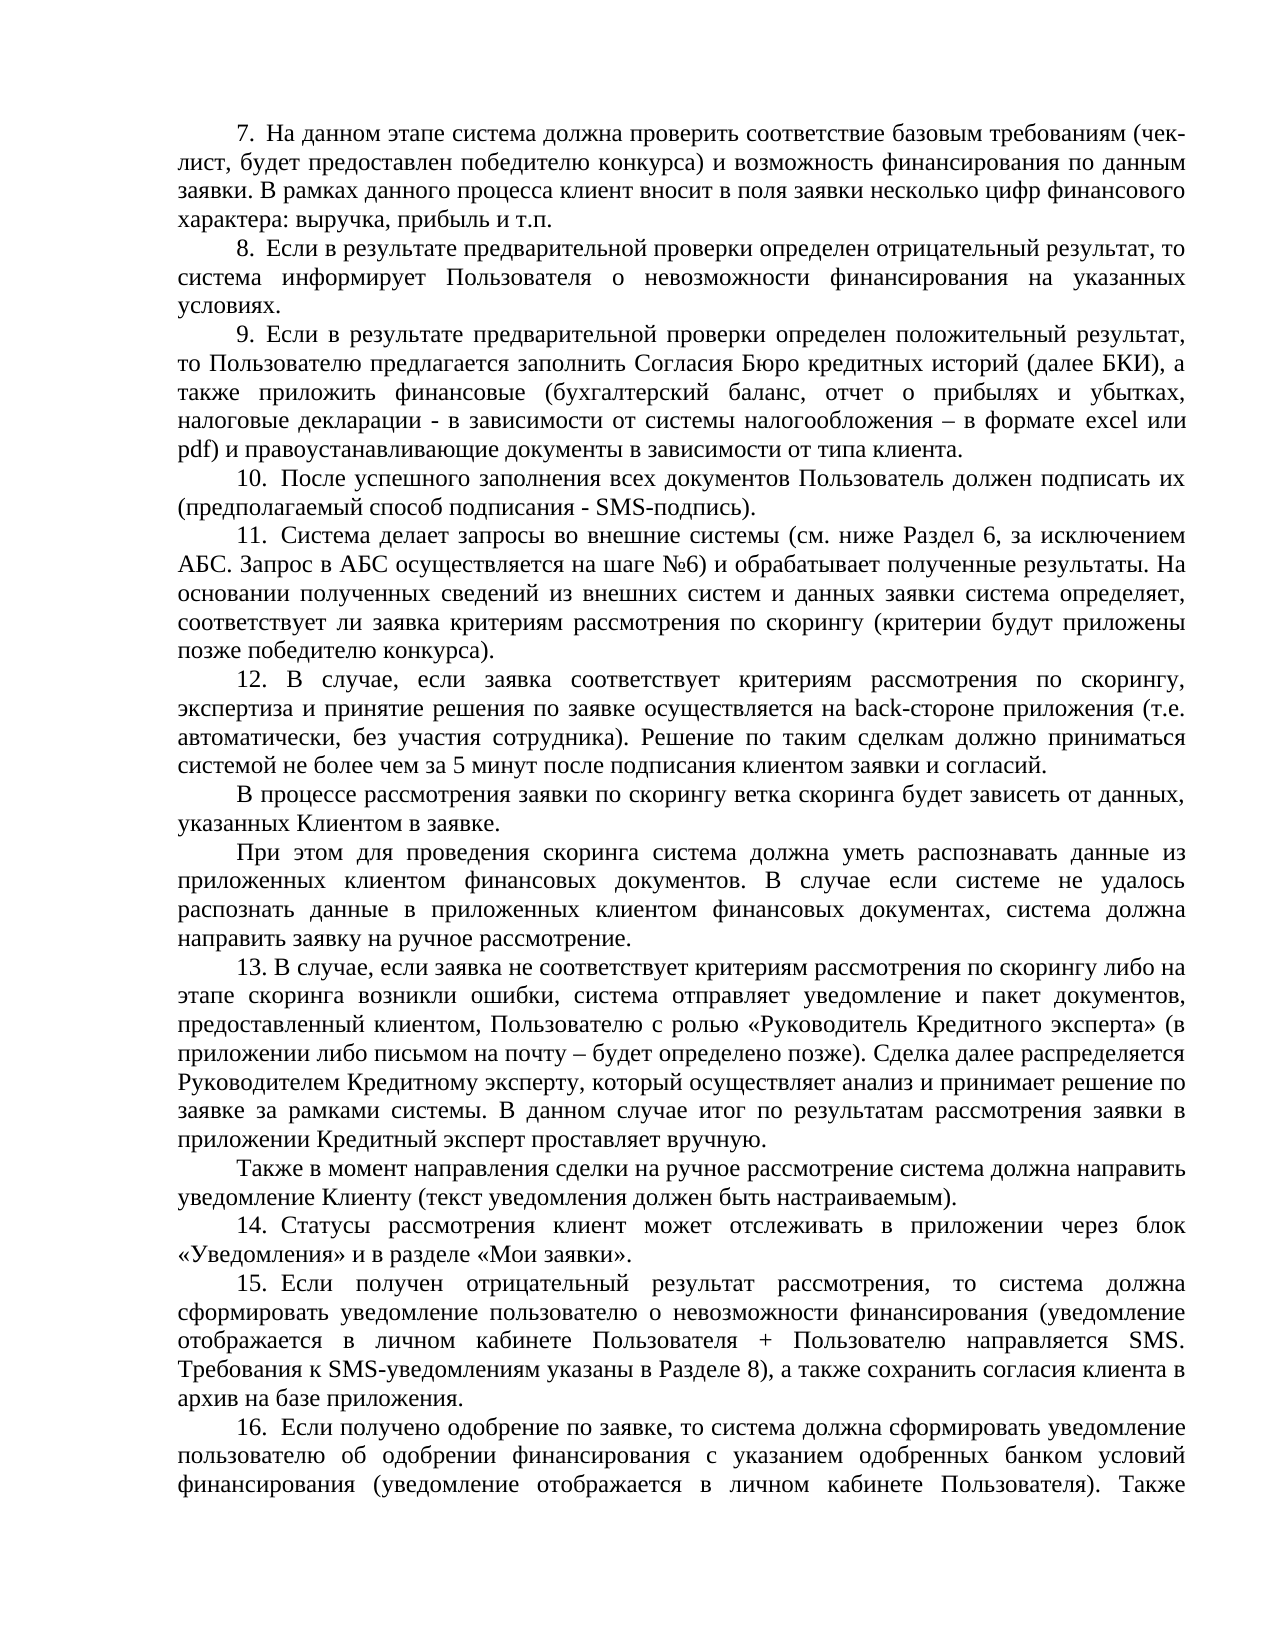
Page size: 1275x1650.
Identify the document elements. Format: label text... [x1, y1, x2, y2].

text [177, 1412, 1186, 1498]
text 7. На данном этапе система должна проверить соответствие базовым требованиям (чек-лист, будет предоставлен победителю конкурса) и возможность финансирования по данным заявки. В рамках данного процесса клиент вносит в поля заявки несколько цифр финансового характера: выручка, прибыль и т.п. [177, 118, 1186, 233]
text В процессе рассмотрения заявки по скорингу ветка скоринга будет зависеть от данных, указанных Клиентом в заявке. [177, 779, 1186, 837]
text Также в момент направления сделки на ручное рассмотрение система должна направить уведомление Клиенту (текст уведомления должен быть настраиваемым). [177, 1153, 1186, 1211]
text 12. В случае, если заявка соответствует критериям рассмотрения по скорингу, экспертиза и принятие решения по заявке осуществляется на back-стороне приложения (т.е. автоматически, без участия сотрудника). Решение по таким сделкам должно приниматься системой не более чем за 5 минут после подписания клиентом заявки и согласий. [177, 664, 1186, 779]
text 11. Система делает запросы во внешние системы (см. ниже Раздел 6, за исключением АБС. Запрос в АБС осуществляется на шаге №6) и обрабатывает полученные результаты. На основании полученных сведений из внешних систем и данных заявки система определяет, соответствует ли заявка критериям рассмотрения по скорингу (критерии будут приложены позже победителю конкурса). [177, 521, 1186, 664]
text 9. Если в результате предварительной проверки определен положительный результат, то Пользователю предлагается заполнить Согласия Бюро кредитных историй (далее БКИ), а также приложить финансовые (бухгалтерский баланс, отчет о прибылях и убытках, налоговые декларации - в зависимости от системы налогообложения – в формате excel или pdf) и правоустанавливающие документы в зависимости от типа клиента. [177, 319, 1186, 463]
text 13. В случае, если заявка не соответствует критериям рассмотрения по скорингу либо на этапе скоринга возникли ошибки, система отправляет уведомление и пакет документов, предоставленный клиентом, Пользователю с ролью «Руководитель Кредитного эксперта» (в приложении либо письмом на почту – будет определено позже). Сделка далее распределяется Руководителем Кредитному эксперту, который осуществляет анализ и принимает решение по заявке за рамками системы. В данном случае итог по результатам рассмотрения заявки в приложении Кредитный эксперт проставляет вручную. [177, 952, 1186, 1153]
text 10. После успешного заполнения всех документов Пользователь должен подписать их (предполагаемый способ подписания - SMS-подпись). [177, 463, 1186, 521]
text При этом для проведения скоринга система должна уметь распознавать данные из приложенных клиентом финансовых документов. В случае если системе не удалось распознать данные в приложенных клиентом финансовых документах, система должна направить заявку на ручное рассмотрение. [177, 837, 1186, 952]
text 15. Если получен отрицательный результат рассмотрения, то система должна сформировать уведомление пользователю о невозможности финансирования (уведомление отображается в личном кабинете Пользователя + Пользователю направляется SMS. Требования к SMS-уведомлениям указаны в Разделе 8), а также сохранить согласия клиента в архив на базе приложения. [177, 1268, 1186, 1412]
text 8. Если в результате предварительной проверки определен отрицательный результат, то система информирует Пользователя о невозможности финансирования на указанных условиях. [177, 233, 1186, 319]
text 14. Статусы рассмотрения клиент может отслеживать в приложении через блок «Уведомления» и в разделе «Мои заявки». [177, 1211, 1186, 1268]
